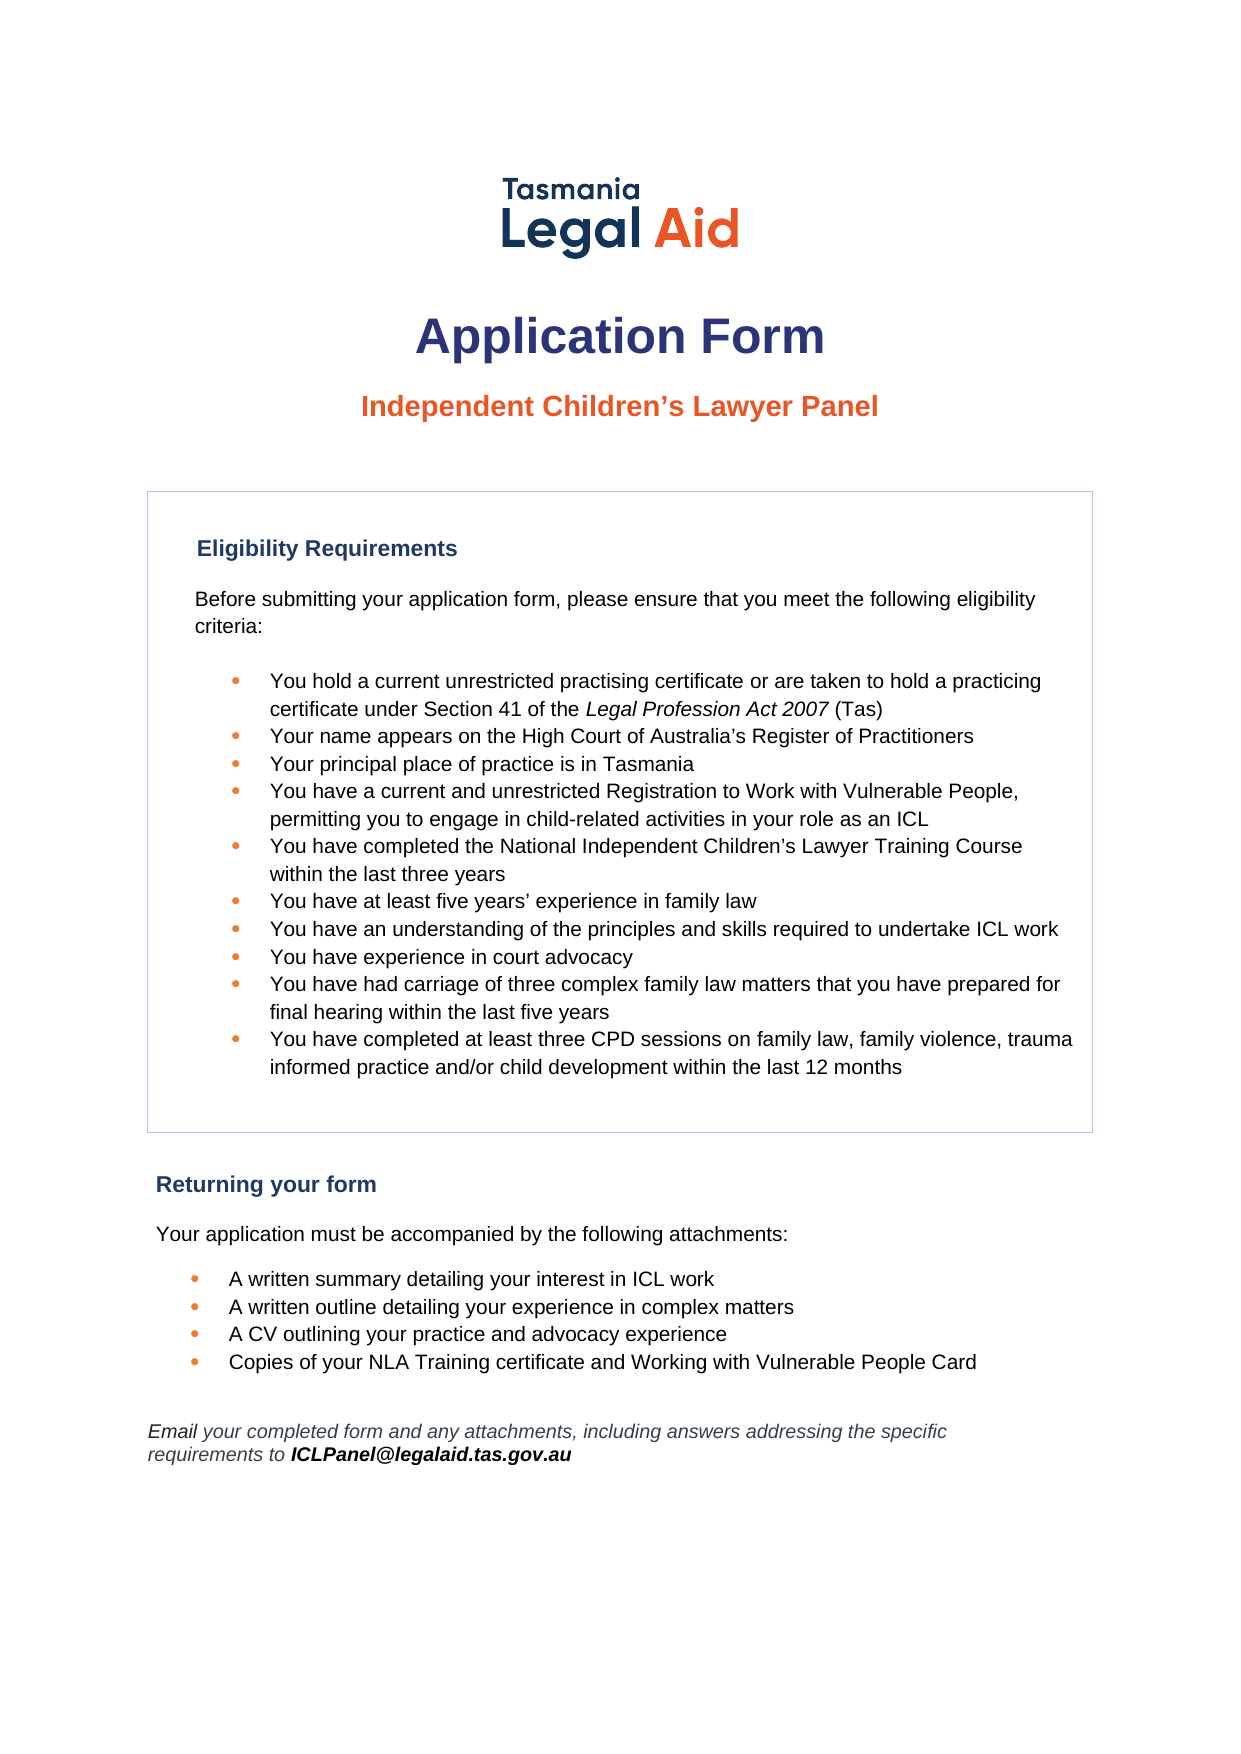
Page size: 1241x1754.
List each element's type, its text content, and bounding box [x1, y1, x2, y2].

text Independent Children’s Lawyer Panel [118, 389, 1122, 423]
picture [502, 177, 738, 259]
list Copies of your NLA Training certificate and Working with Vulnerable People Card [191, 1350, 1122, 1374]
subtitle Returning your form [156, 1171, 1122, 1197]
text Application Form [118, 307, 1122, 364]
list A written outline detailing your experience in complex matters [191, 1294, 1122, 1318]
list A CV outlining your practice and advocacy experience [191, 1322, 1122, 1346]
list A written summary detailing your interest in ICL work [191, 1267, 1122, 1291]
table_header Eligibility Requirements Before submitting your application form, please ensure that you meet the following eligibility criteria: You hold a current unrestricted practising certificate or are taken to hold a practicing certificate under Section 41 of the Legal Profession Act 2007 (Tas) Your name appears on the High Court of Australia’s Register of Practitioners Your principal place of practice is in Tasmania You have a current and unrestricted Registration to Work with Vulnerable People, permitting you to engage in child-related activities in your role as an ICL You have completed the National Independent Children’s Lawyer Training Course within the last three years You have at least five years’ experience in family law You have an understanding of the principles and skills required to undertake ICL work You have experience in court advocacy You have had carriage of three complex family law matters that you have prepared for final hearing within the last five years You have completed at least three CPD sessions on family law, family violence, trauma informed practice and/or child development within the last 12 months [148, 492, 1092, 1132]
text Email your completed form and any attachments, including answers addressing the specific requirements to ICLPanel@legalaid.tas.gov.au [148, 1420, 1038, 1465]
text Your application must be accompanied by the following attachments: [148, 1222, 1122, 1246]
